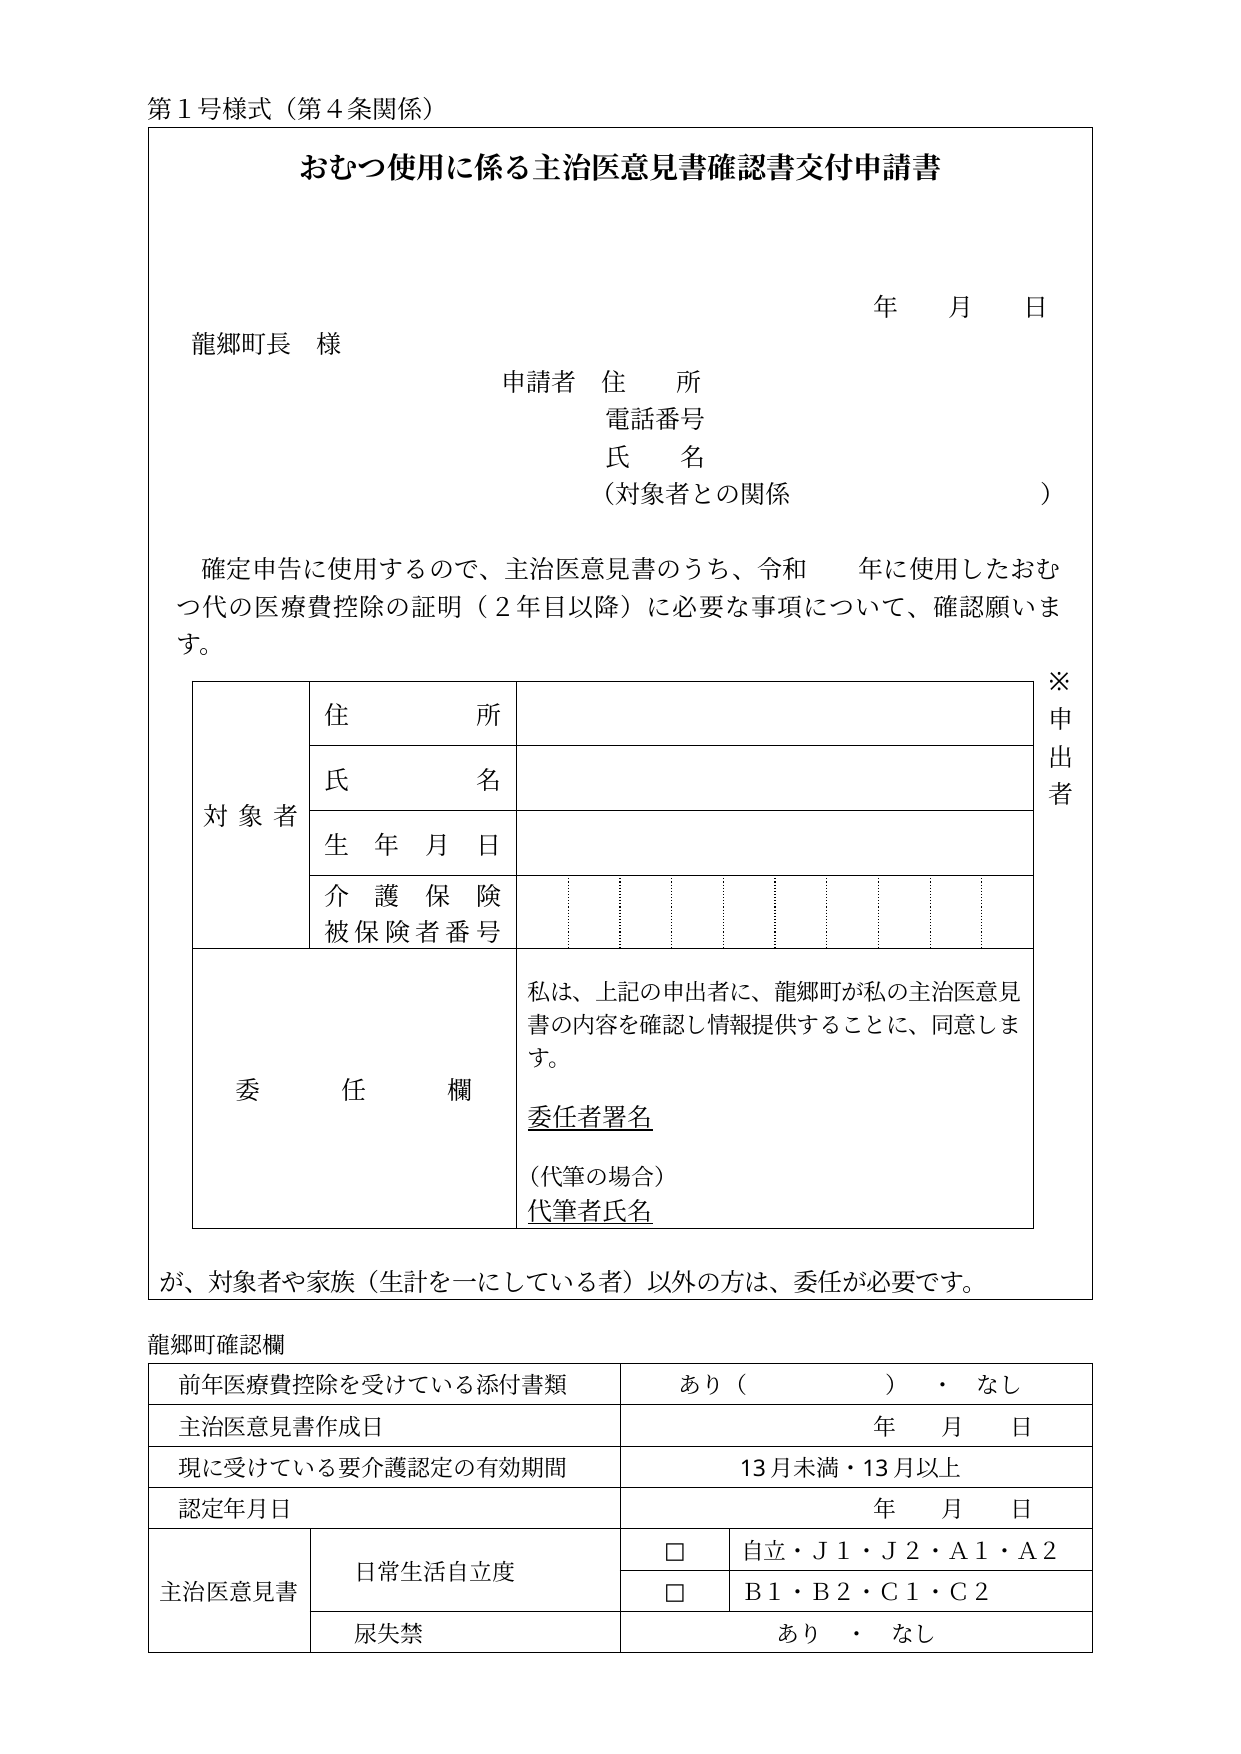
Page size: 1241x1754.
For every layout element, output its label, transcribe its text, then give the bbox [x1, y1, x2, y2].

table_cell 年 月 日 [621, 1488, 1092, 1528]
table_cell 日常生活自立度 [311, 1529, 620, 1611]
table_cell 自立・Ｊ１・Ｊ２・Ａ１・Ａ２ [730, 1529, 1092, 1569]
table_cell 主治医意見書作成日 [149, 1405, 620, 1446]
table_cell 認定年月日 [149, 1488, 620, 1528]
table_cell □ [621, 1571, 729, 1611]
table_cell Ｂ１・Ｂ２・Ｃ１・Ｃ２ [730, 1571, 1092, 1611]
table_header 前年医療費控除を受けている添付書類 [149, 1364, 620, 1404]
table_cell □ [621, 1529, 729, 1569]
table_cell 年 月 日 [621, 1405, 1092, 1446]
table_cell 尿失禁 [311, 1612, 620, 1652]
table_header あり（ ） ・ なし [621, 1364, 1092, 1404]
text 龍郷町確認欄 [148, 1325, 1092, 1363]
table_cell 現に受けている要介護認定の有効期間 [149, 1447, 620, 1487]
table_cell 主治医意見書 [149, 1529, 310, 1652]
table_cell 13月未満・13月以上 [621, 1447, 1092, 1487]
table_header おむつ使用に係る主治医意見書確認書交付申請書 年 月 日 龍郷町長 様 申請者 住 所 電話番号 氏 名 （対象者との関係 ） 確定申告に使用するので、主治医意見書のうち、令和 年に使用したおむつ代の医療費控除の証明（２年目以降）に必要な事項について、確認願います。 ※申出者が、対象者や家族（生計を一にしている者）以外の方は、委任が必要です。 [149, 128, 1092, 1299]
table_cell あり ・ なし [621, 1612, 1092, 1652]
text 第１号様式（第４条関係） [148, 89, 1092, 127]
